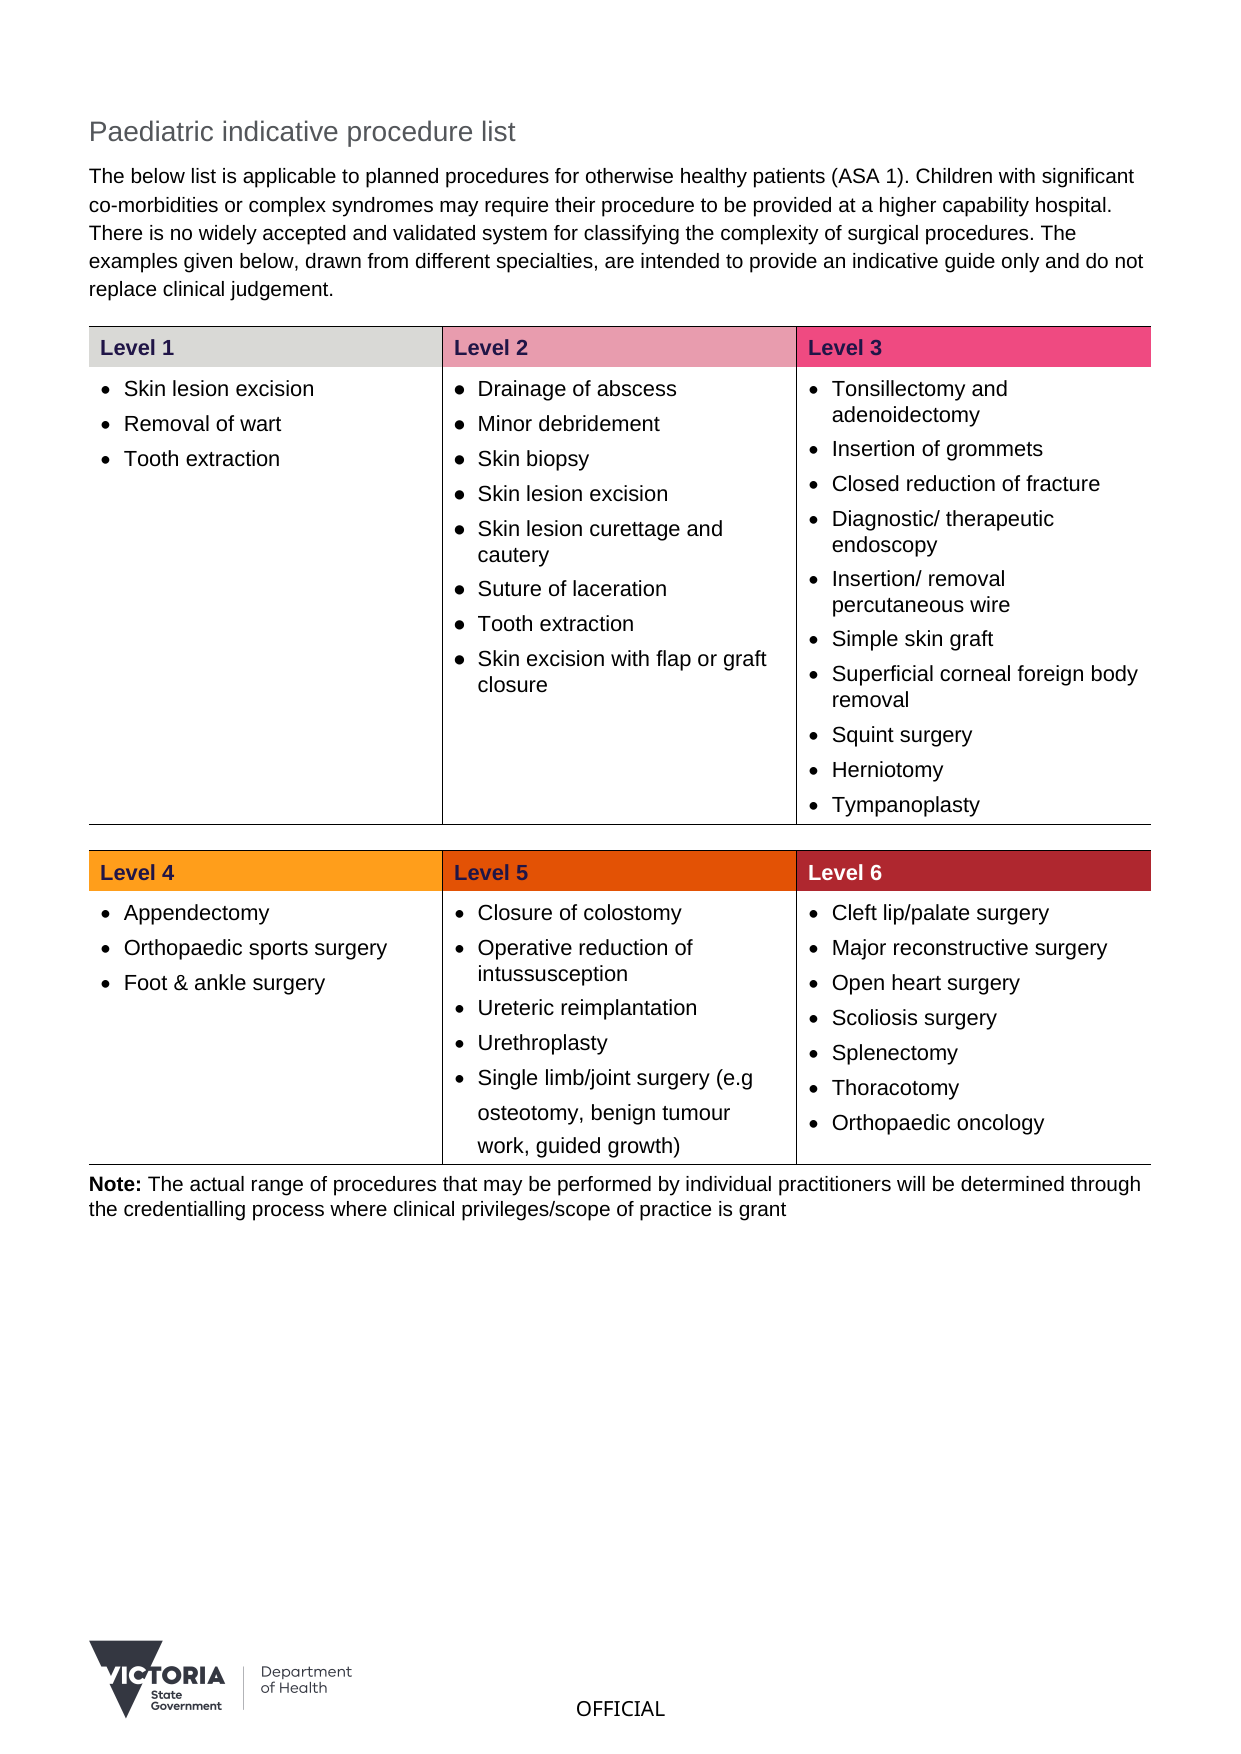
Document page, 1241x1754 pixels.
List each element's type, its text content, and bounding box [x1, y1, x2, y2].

subtitle Paediatric indicative procedure list [89, 115, 1152, 148]
picture [0, 1595, 1241, 1754]
table_cell Tonsillectomy and adenoidectomy Insertion of grommets Closed reduction of fracture Diagnostic/ therapeutic endoscopy Insertion/ removal percutaneous wire Simple skin graft Superficial corneal foreign body removal Squint surgery Herniotomy Tympanoplasty [797, 367, 1151, 824]
table_cell Drainage of abscess Minor debridement Skin biopsy Skin lesion excision Skin lesion curettage and cautery Suture of laceration Tooth extraction Skin excision with flap or graft closure [443, 367, 796, 824]
table_header Level 6 [797, 851, 1151, 891]
table_cell Appendectomy Orthopaedic sports surgery Foot & ankle surgery [89, 891, 442, 1164]
table_cell Closure of colostomy Operative reduction of intussusception Ureteric reimplantation Urethroplasty Single limb/joint surgery (e.g osteotomy, benign tumour work, guided growth) [443, 891, 796, 1164]
table_header Level 5 [443, 851, 796, 891]
table_cell Skin lesion excision Removal of wart Tooth extraction [89, 367, 442, 824]
table_cell Cleft lip/palate surgery Major reconstructive surgery Open heart surgery Scoliosis surgery Splenectomy Thoracotomy Orthopaedic oncology [797, 891, 1151, 1164]
table_header Level 1 [89, 327, 442, 367]
text Note: The actual range of procedures that may be performed by individual practitioners will be determined through the credentialling process where clinical privileges/scope of practice is grant [89, 1172, 1152, 1222]
table_header Level 2 [443, 327, 796, 367]
table_header Level 4 [89, 851, 442, 891]
text The below list is applicable to planned procedures for otherwise healthy patients (ASA 1). Children with significant co-morbidities or complex syndromes may require their procedure to be provided at a higher capability hospital. There is no widely accepted and validated system for classifying the complexity of surgical procedures. The examples given below, drawn from different specialties, are intended to provide an indicative guide only and do not replace clinical judgement. [89, 160, 1152, 301]
table_header Level 3 [797, 327, 1151, 367]
